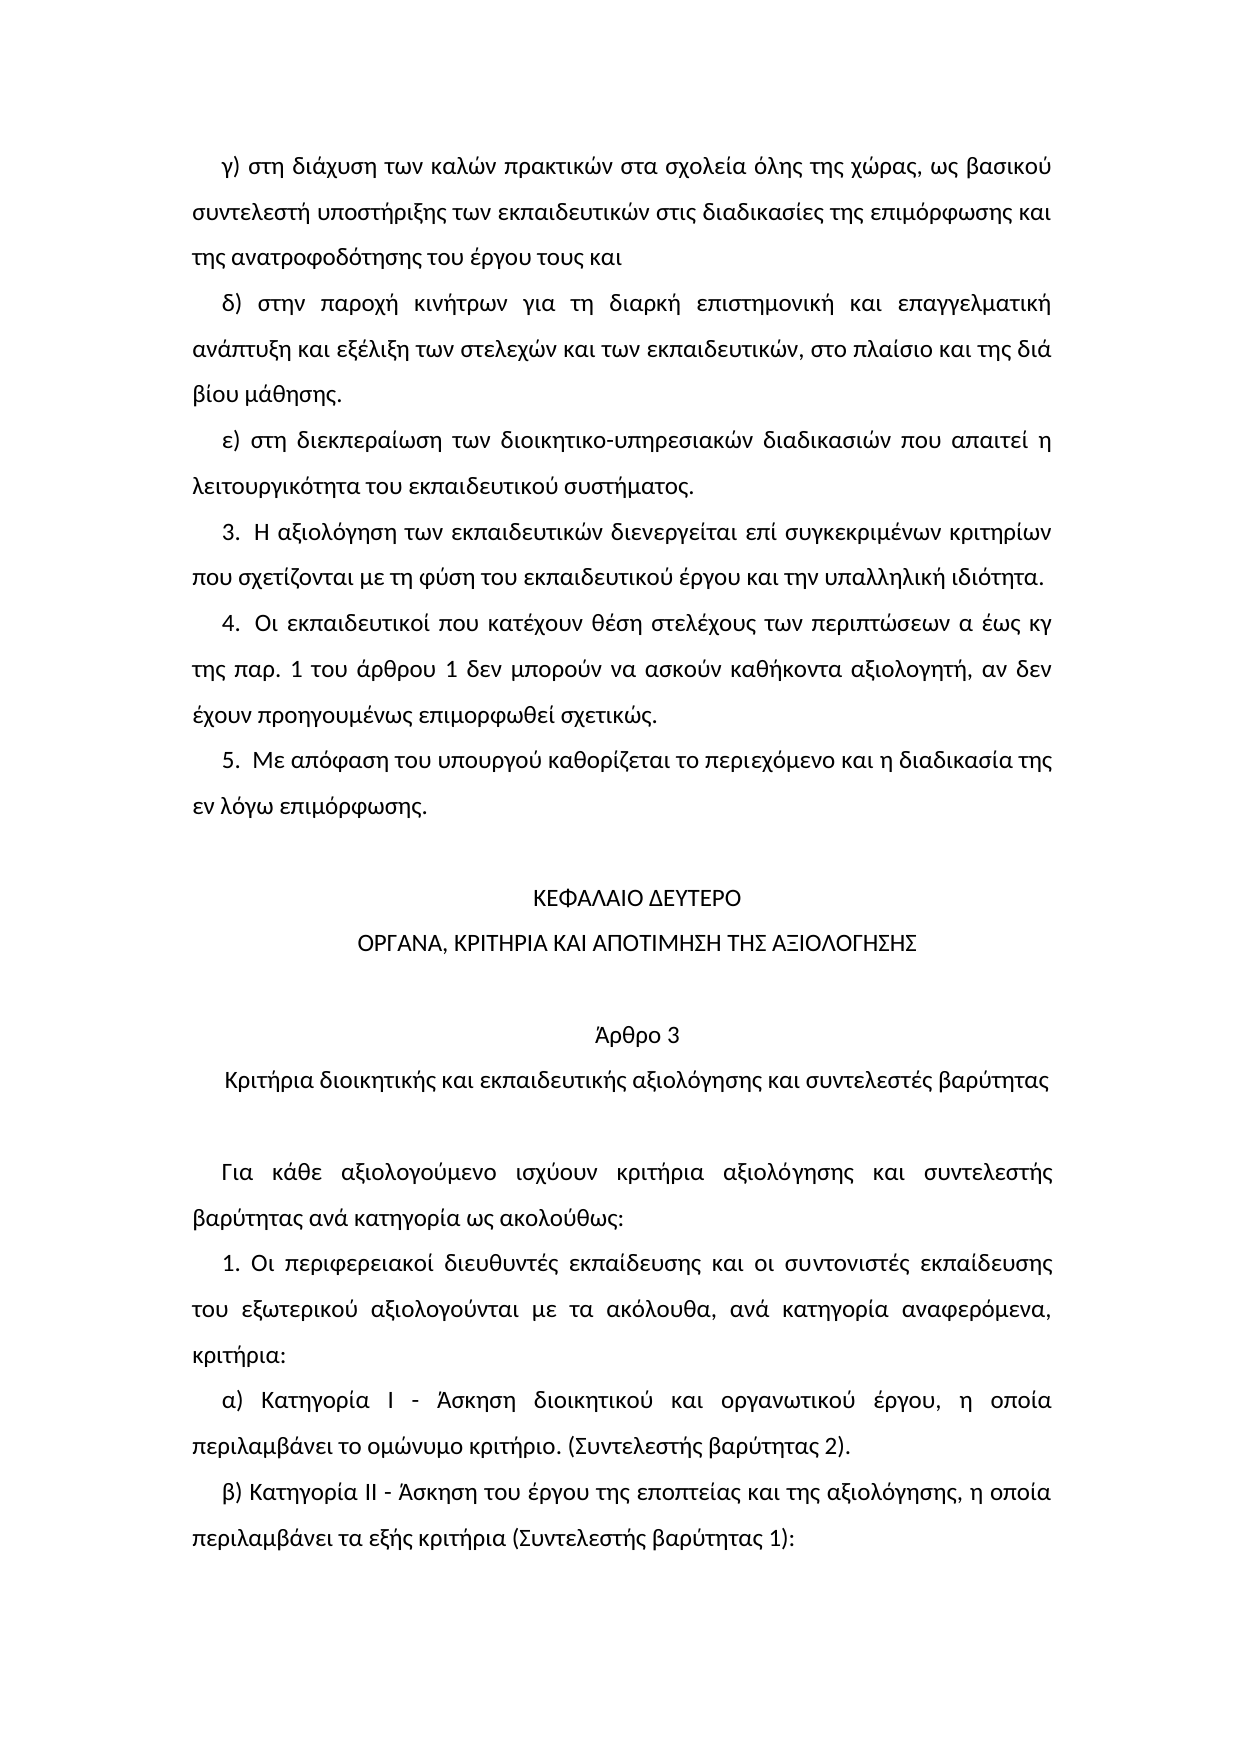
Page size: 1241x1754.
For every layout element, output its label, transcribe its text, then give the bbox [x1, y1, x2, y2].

text β) Κατηγορία II - Άσκηση του έργου της εποπτείας και της αξιολόγησης, η οποία περιλαμβάνει τα εξής κριτήρια (Συντελεστής βαρύτητας 1): [192, 1476, 1053, 1552]
text 3. Η αξιολόγηση των εκπαιδευτικών διενεργείται επί συγκεκριμένων κριτηρίων που σχετίζονται με τη φύση του εκπαιδευτικού έργου και την υπαλληλική ιδιότητα. [192, 516, 1053, 592]
text ΟΡΓΑΝΑ, ΚΡΙΤΗΡΙΑ ΚΑΙ ΑΠΟΤΙΜΗΣΗ ΤΗΣ ΑΞΙΟΛΟΓΗΣΗΣ [192, 927, 1053, 958]
text γ) στη διάχυση των καλών πρακτικών στα σχολεία όλης της χώρας, ως βασικού συντελεστή υποστήριξης των εκπαιδευτικών στις διαδικασίες της επιμόρφωσης και της ανατροφοδότησης του έργου τους και [192, 150, 1053, 272]
text ε) στη διεκπεραίωση των διοικητικο-υπηρεσιακών διαδικασιών που απαιτεί η λειτουργικότητα του εκπαιδευτικού συστήματος. [192, 424, 1053, 501]
text δ) στην παροχή κινήτρων για τη διαρκή επιστημονική και επαγγελματική ανάπτυξη και εξέλιξη των στελεχών και των εκπαιδευτικών, στο πλαίσιο και της διά βίου μάθησης. [192, 287, 1053, 409]
text 1. Οι περιφερειακοί διευθυντές εκπαίδευσης και οι συντονιστές εκπαίδευσης του εξωτερικού αξιολογούνται με τα ακόλουθα, ανά κατηγορία αναφερόμενα, κριτήρια: [192, 1247, 1053, 1369]
text 5. Με απόφαση του υπουργού καθορίζεται το περιεχόμενο και η διαδικασία της εν λόγω επιμόρφωσης. [192, 744, 1053, 821]
text α) Κατηγορία Ι - Άσκηση διοικητικού και οργανωτικού έργου, η οποία περιλαμβάνει το ομώνυμο κριτήριο. (Συντελεστής βαρύτητας 2). [192, 1385, 1053, 1461]
text 4. Οι εκπαιδευτικοί που κατέχουν θέση στελέχους των περιπτώσεων α έως κγ της παρ. 1 του άρθρου 1 δεν μπορούν να ασκούν καθήκοντα αξιολογητή, αν δεν έχουν προηγουμένως επιμορφωθεί σχετικώς. [192, 607, 1053, 729]
text Άρθρο 3 [192, 1019, 1053, 1049]
text Για κάθε αξιολογούμενο ισχύουν κριτήρια αξιολόγησης και συντελεστής βαρύτητας ανά κατηγορία ως ακολούθως: [192, 1156, 1053, 1232]
text Κριτήρια διοικητικής και εκπαιδευτικής αξιολόγησης και συντελεστές βαρύτητας [192, 1064, 1053, 1095]
text ΚΕΦΑΛΑΙΟ ΔΕΥΤΕΡΟ [192, 882, 1053, 912]
